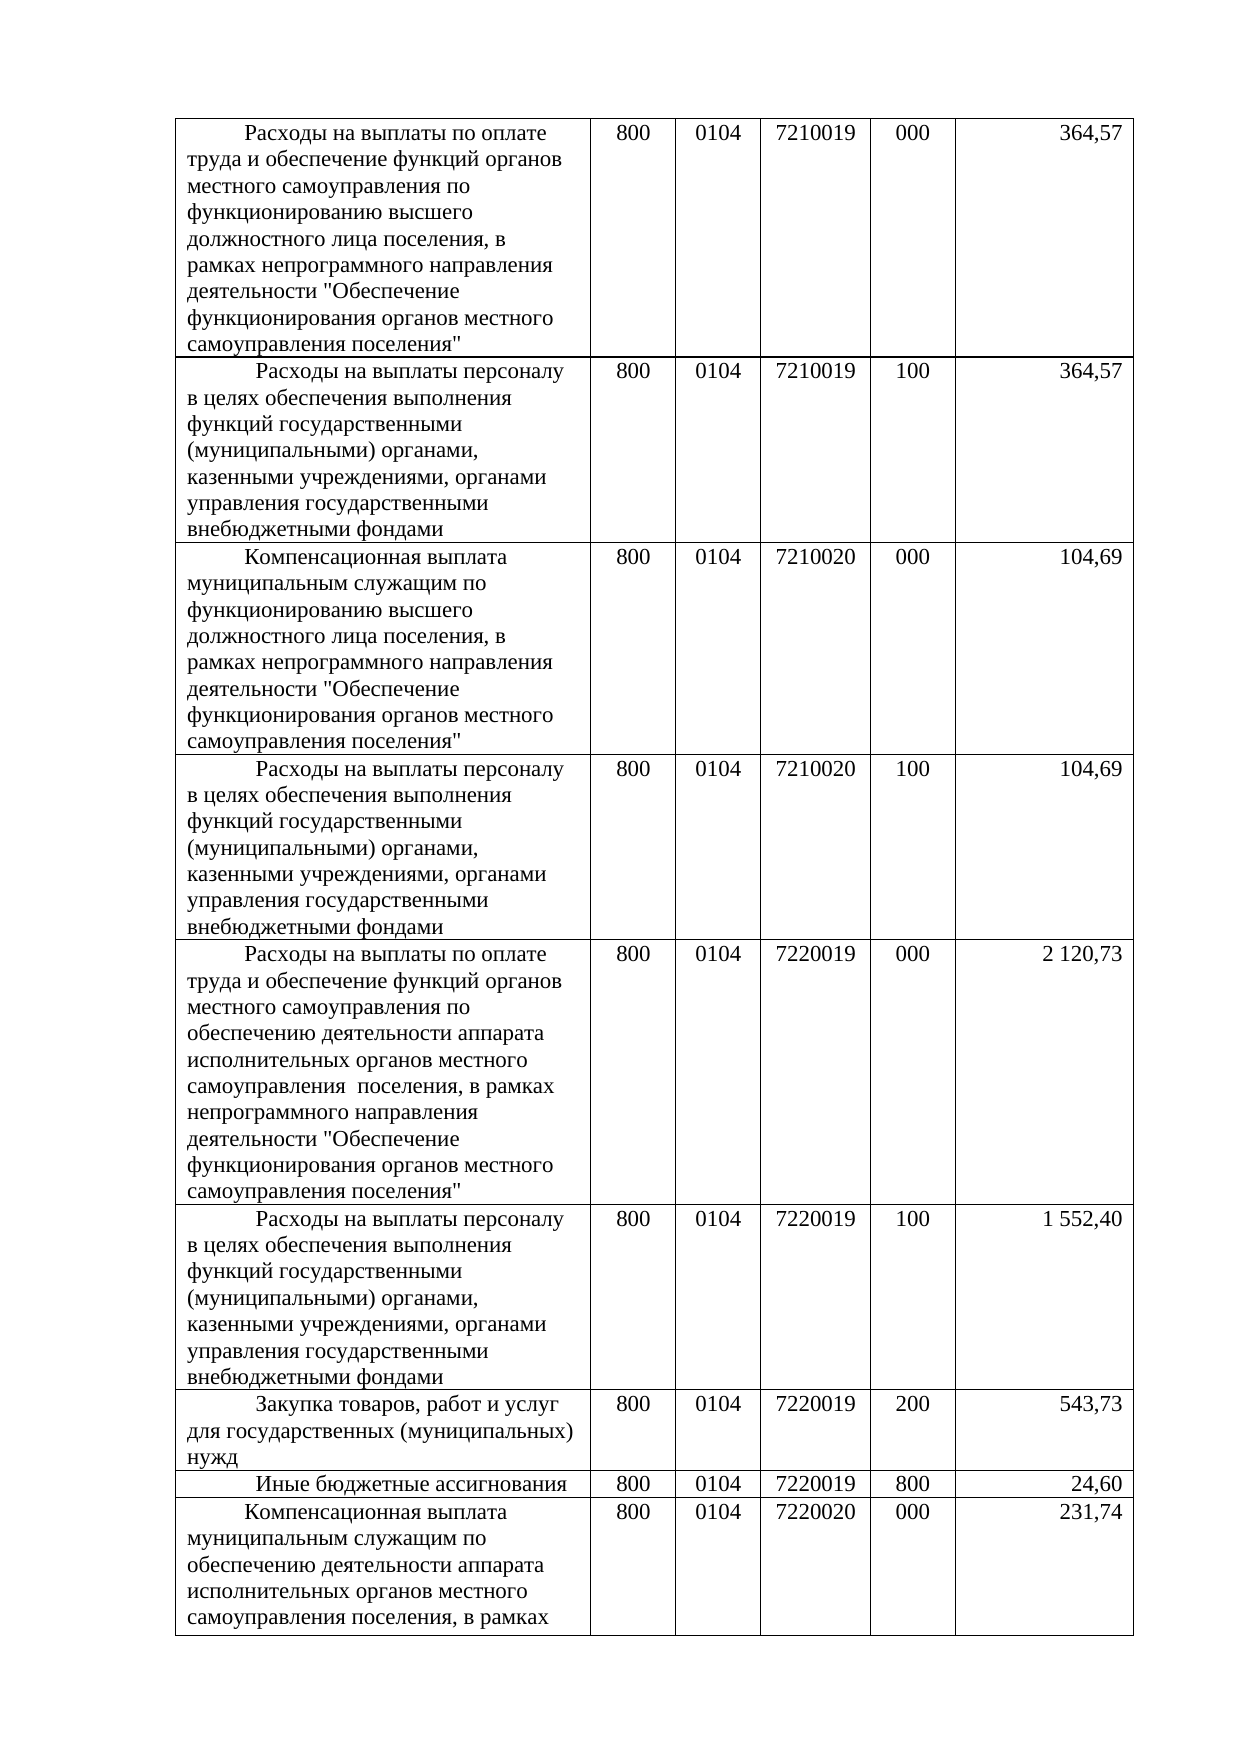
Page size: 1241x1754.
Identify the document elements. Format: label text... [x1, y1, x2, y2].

table_cell 7220019 [761, 940, 870, 1204]
table_cell 7210020 [761, 755, 870, 939]
table_cell 800 [591, 755, 675, 939]
table_cell 800 [591, 1498, 675, 1635]
table_cell 000 [871, 119, 955, 356]
table_cell 800 [591, 543, 675, 754]
table_cell 7210019 [761, 358, 870, 542]
table_cell 364,57 [956, 119, 1133, 356]
table_cell 7220019 [761, 1471, 870, 1497]
table_cell 0104 [676, 1390, 760, 1469]
table_cell 000 [871, 543, 955, 754]
table_cell 800 [591, 940, 675, 1204]
table_cell 0104 [676, 940, 760, 1204]
table_cell 1 552,40 [956, 1205, 1133, 1389]
table_cell 7220019 [761, 1390, 870, 1469]
table_cell 200 [871, 1390, 955, 1469]
table_cell 104,69 [956, 755, 1133, 939]
table_cell 7210019 [761, 119, 870, 356]
table_cell 0104 [676, 755, 760, 939]
table_cell 7210020 [761, 543, 870, 754]
table_cell 2 120,73 [956, 940, 1133, 1204]
table_cell 100 [871, 358, 955, 542]
table_cell 800 [591, 1471, 675, 1497]
table_cell 0104 [676, 358, 760, 542]
table_cell 800 [591, 119, 675, 356]
table_cell 0104 [676, 1471, 760, 1497]
table_cell 0104 [676, 119, 760, 356]
table_cell Закупка товаров, работ и услуг для государственных (муниципальных) нужд [176, 1390, 590, 1469]
table_cell 100 [871, 755, 955, 939]
table_cell 800 [871, 1471, 955, 1497]
table_cell 7220020 [761, 1498, 870, 1635]
table_cell 0104 [676, 543, 760, 754]
table_cell 7220019 [761, 1205, 870, 1389]
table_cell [176, 1498, 590, 1635]
table_cell 000 [871, 940, 955, 1204]
table_cell Компенсационная выплата муниципальным служащим по функционированию высшего должностного лица поселения, в рамках непрограммного направления деятельности "Обеспечение функционирования органов местного самоуправления поселения" [176, 543, 590, 754]
table_cell Расходы на выплаты по оплате труда и обеспечение функций органов местного самоуправления по обеспечению деятельности аппарата исполнительных органов местного самоуправления поселения, в рамках непрограммного направления деятельности "Обеспечение функционирования органов местного самоуправления поселения" [176, 940, 590, 1204]
table_cell 543,73 [956, 1390, 1133, 1469]
table_cell 364,57 [956, 358, 1133, 542]
table_cell 000 [871, 1498, 955, 1635]
table_cell Расходы на выплаты по оплате труда и обеспечение функций органов местного самоуправления по функционированию высшего должностного лица поселения, в рамках непрограммного направления деятельности "Обеспечение функционирования органов местного самоуправления поселения" [176, 119, 590, 356]
table_cell Иные бюджетные ассигнования [176, 1471, 590, 1497]
table_cell 231,74 [956, 1498, 1133, 1635]
table_cell 24,60 [956, 1471, 1133, 1497]
table_cell 104,69 [956, 543, 1133, 754]
table_cell 800 [591, 1205, 675, 1389]
table_cell 0104 [676, 1205, 760, 1389]
table_cell 0104 [676, 1498, 760, 1635]
table_cell 100 [871, 1205, 955, 1389]
table_cell 800 [591, 358, 675, 542]
table_cell 800 [591, 1390, 675, 1469]
